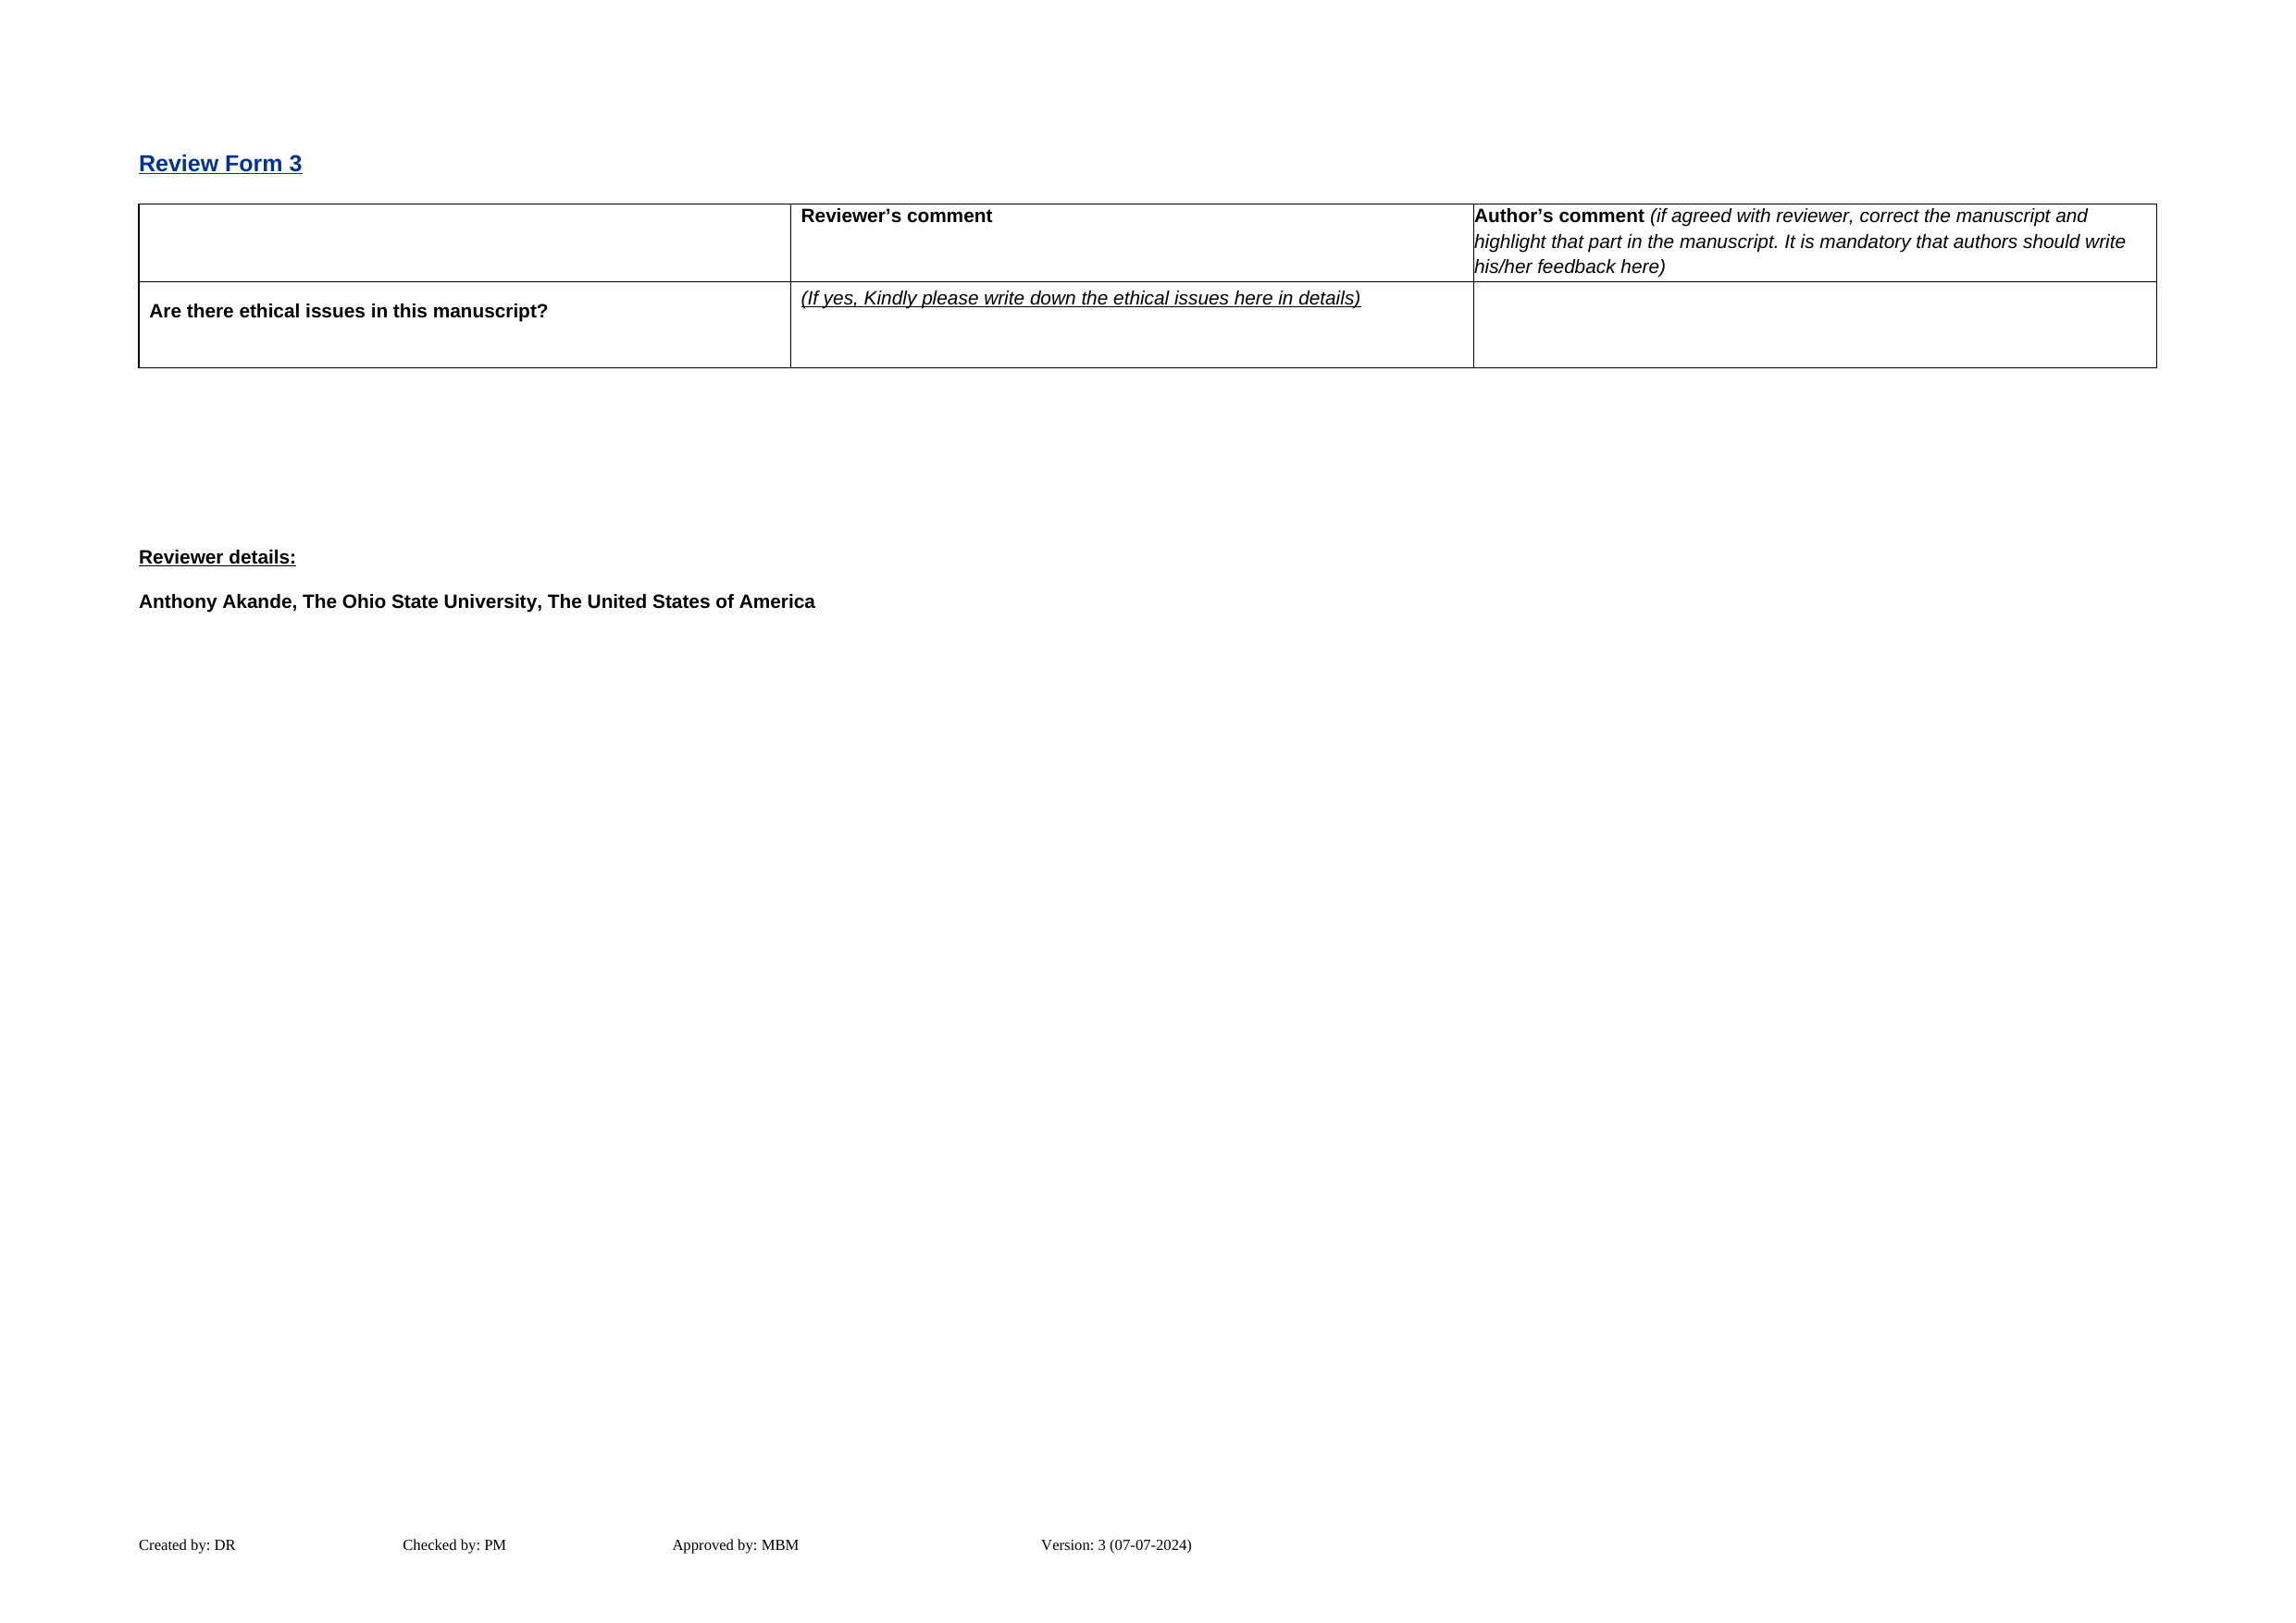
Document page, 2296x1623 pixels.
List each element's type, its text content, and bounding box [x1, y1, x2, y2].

table_cell (If yes, Kindly please write down the ethical issues here in details) [791, 282, 1473, 367]
text Reviewer details: [139, 546, 2156, 568]
table_cell Are there ethical issues in this manuscript? [140, 282, 790, 367]
table_cell [1474, 282, 2156, 367]
text Anthony Akande, The Ohio State University, The United States of America [139, 590, 2156, 613]
table_cell [140, 204, 790, 281]
table_cell Author’s comment (if agreed with reviewer, correct the manuscript and highlight that part in the manuscript. It is mandatory that authors should write his/her feedback here) [1474, 204, 2156, 281]
table_cell Reviewer’s comment [791, 204, 1473, 281]
